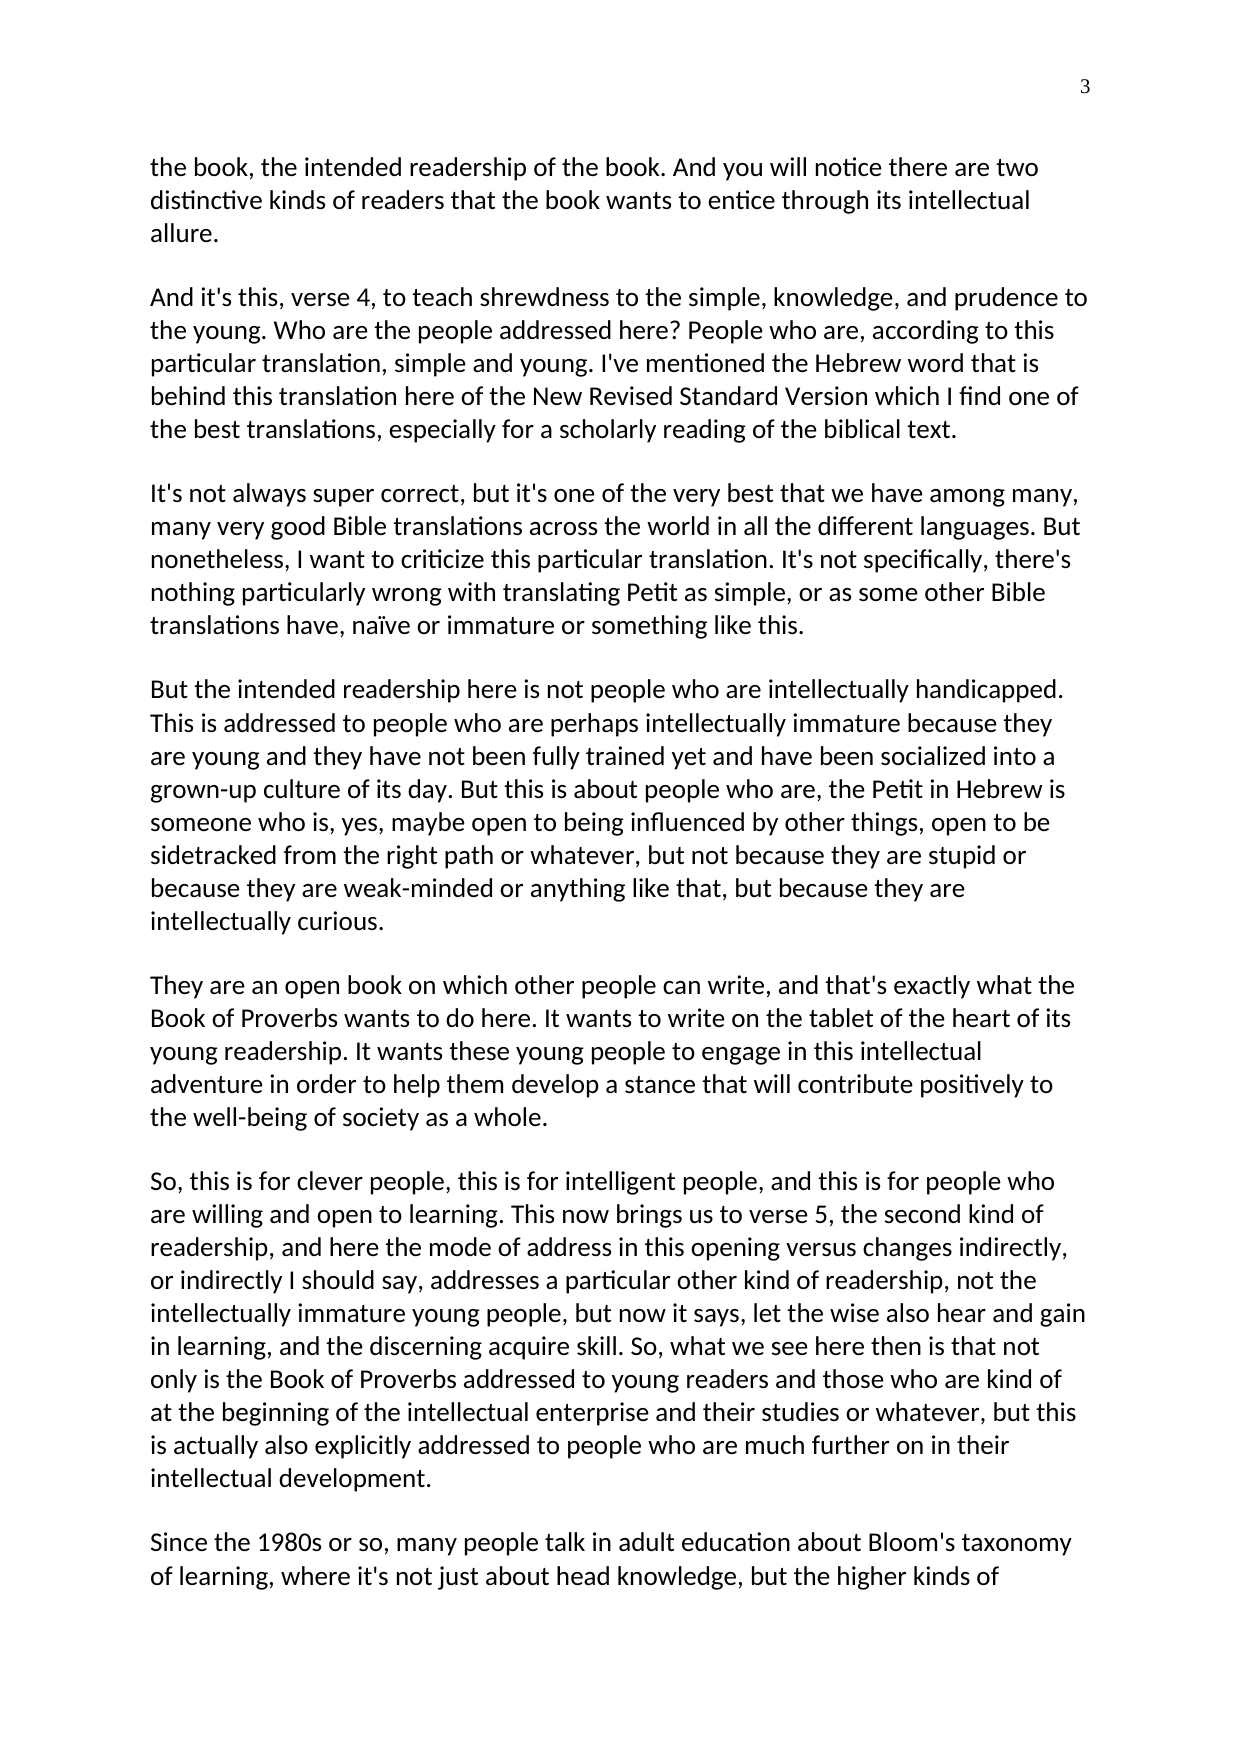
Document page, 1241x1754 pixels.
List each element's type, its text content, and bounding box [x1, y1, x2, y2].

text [150, 1526, 1090, 1592]
text But the intended readership here is not people who are intellectually handicapped. This is addressed to people who are perhaps intellectually immature because they are young and they have not been fully trained yet and have been socialized into a grown-up culture of its day. But this is about people who are, the Petit in Hebrew is someone who is, yes, maybe open to being influenced by other things, open to be sidetracked from the right path or whatever, but not because they are stupid or because they are weak-minded or anything like that, but because they are intellectually curious. [150, 673, 1090, 937]
text So, this is for clever people, this is for intelligent people, and this is for people who are willing and open to learning. This now brings us to verse 5, the second kind of readership, and here the mode of address in this opening versus changes indirectly, or indirectly I should say, addresses a particular other kind of readership, not the intellectually immature young people, but now it says, let the wise also hear and gain in learning, and the discerning acquire skill. So, what we see here then is that not only is the Book of Proverbs addressed to young readers and those who are kind of at the beginning of the intellectual enterprise and their studies or whatever, but this is actually also explicitly addressed to people who are much further on in their intellectual development. [150, 1164, 1090, 1494]
text And it's this, verse 4, to teach shrewdness to the simple, knowledge, and prudence to the young. Who are the people addressed here? People who are, according to this particular translation, simple and young. I've mentioned the Hebrew word that is behind this translation here of the New Revised Standard Version which I find one of the best translations, especially for a scholarly reading of the biblical text. [150, 280, 1090, 445]
text They are an open book on which other people can write, and that's exactly what the Book of Proverbs wants to do here. It wants to write on the tablet of the heart of its young readership. It wants these young people to engage in this intellectual adventure in order to help them develop a stance that will contribute positively to the well-being of society as a whole. [150, 968, 1090, 1133]
text It's not always super correct, but it's one of the very best that we have among many, many very good Bible translations across the world in all the different languages. But nonetheless, I want to criticize this particular translation. It's not specifically, there's nothing particularly wrong with translating Petit as simple, or as some other Bible translations have, naïve or immature or something like this. [150, 476, 1090, 642]
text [150, 150, 1090, 249]
